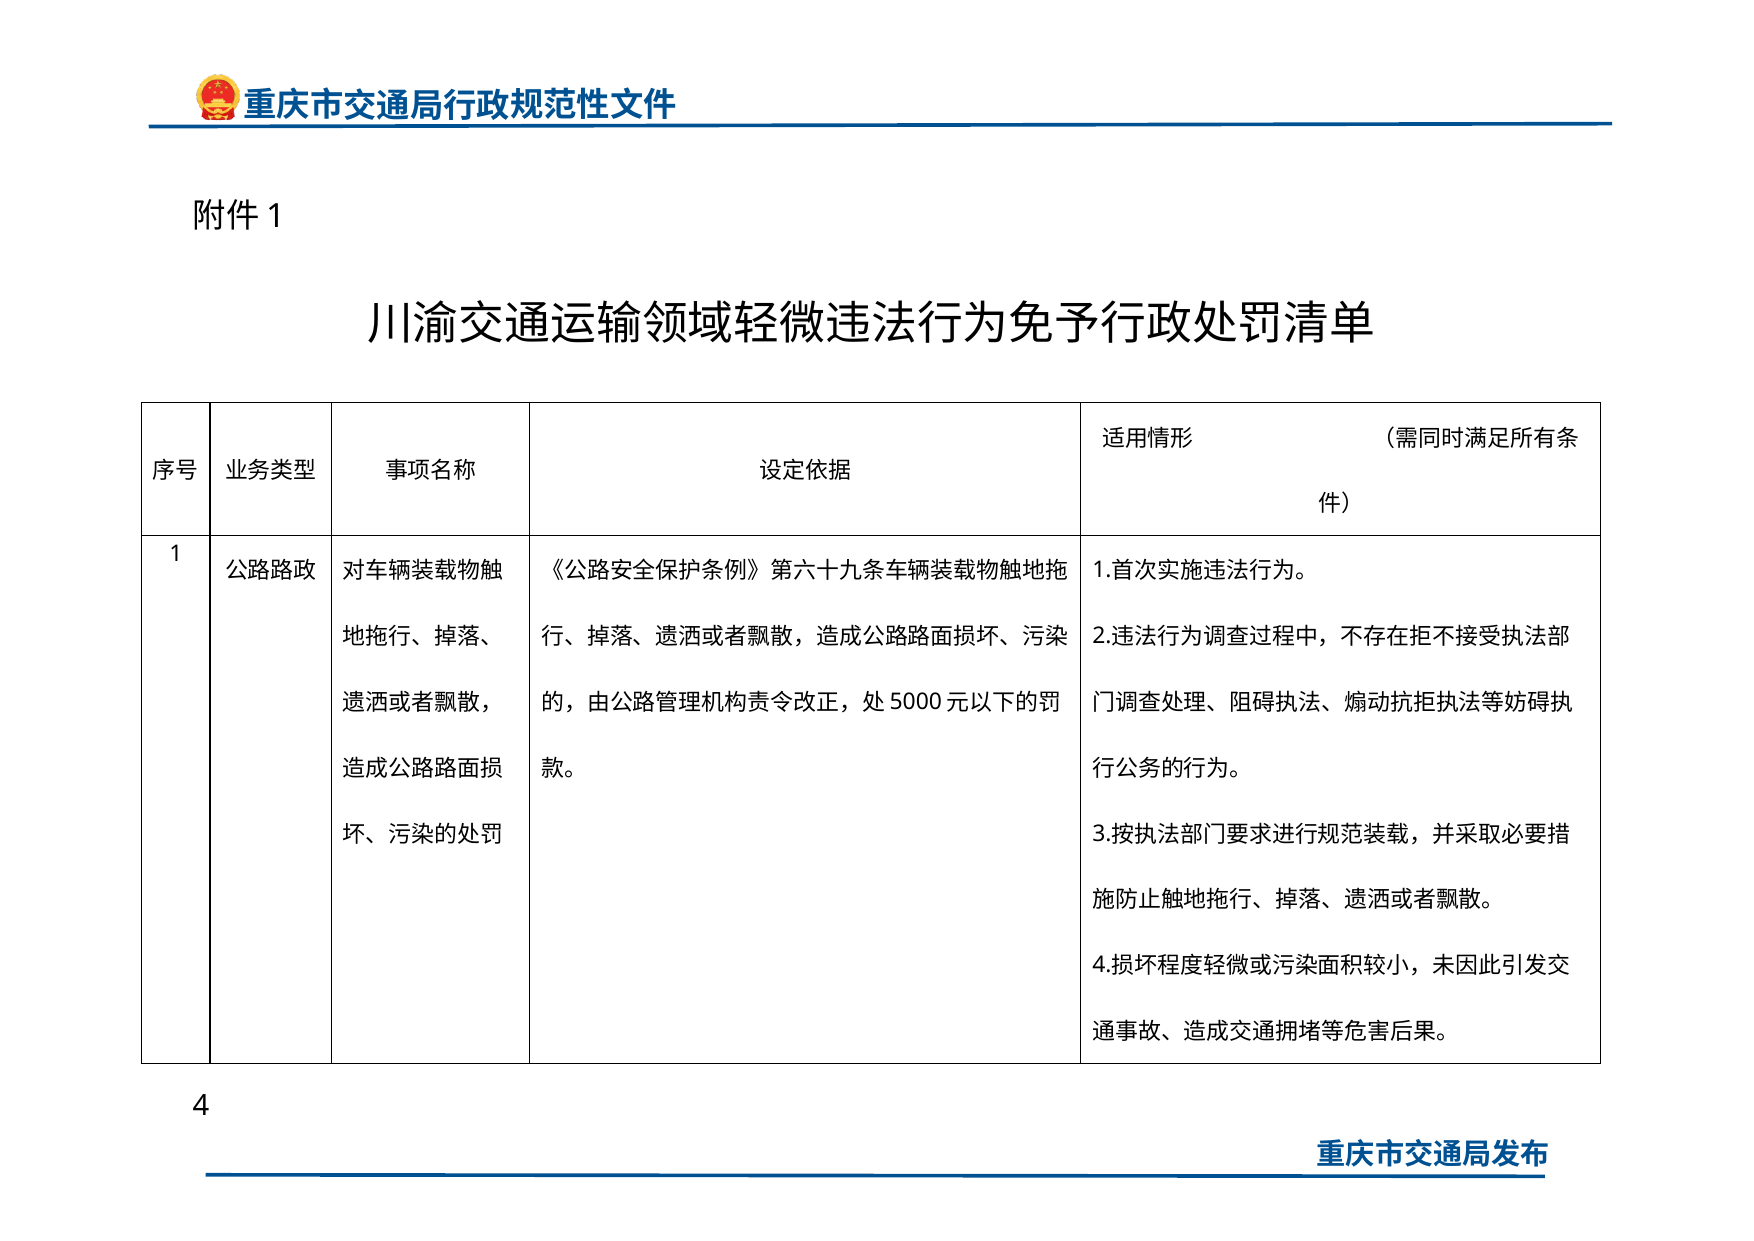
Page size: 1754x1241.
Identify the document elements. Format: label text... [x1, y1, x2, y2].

table_header 事项名称 [332, 403, 529, 535]
table_cell 对车辆装载物触地拖行、掉落、遗洒或者飘散，造成公路路面损坏、污染的处罚 [332, 536, 529, 1062]
picture [192, 72, 244, 124]
text 附件1 [192, 180, 1549, 246]
table_cell 《公路安全保护条例》第六十九条车辆装载物触地拖行、掉落、遗洒或者飘散，造成公路路面损坏、污染的，由公路管理机构责令改正，处5000元以下的罚款。 [530, 536, 1080, 1062]
table_header 适用情形 （需同时满足所有条件） [1081, 403, 1600, 535]
table_header 设定依据 [530, 403, 1080, 535]
table_cell 1 [142, 536, 209, 1062]
table_header 业务类型 [211, 403, 331, 535]
table_cell 公路路政 [211, 536, 331, 1062]
table_header 序号 [142, 403, 209, 535]
text 川渝交通运输领域轻微违法行为免予行政处罚清单 [192, 270, 1549, 369]
